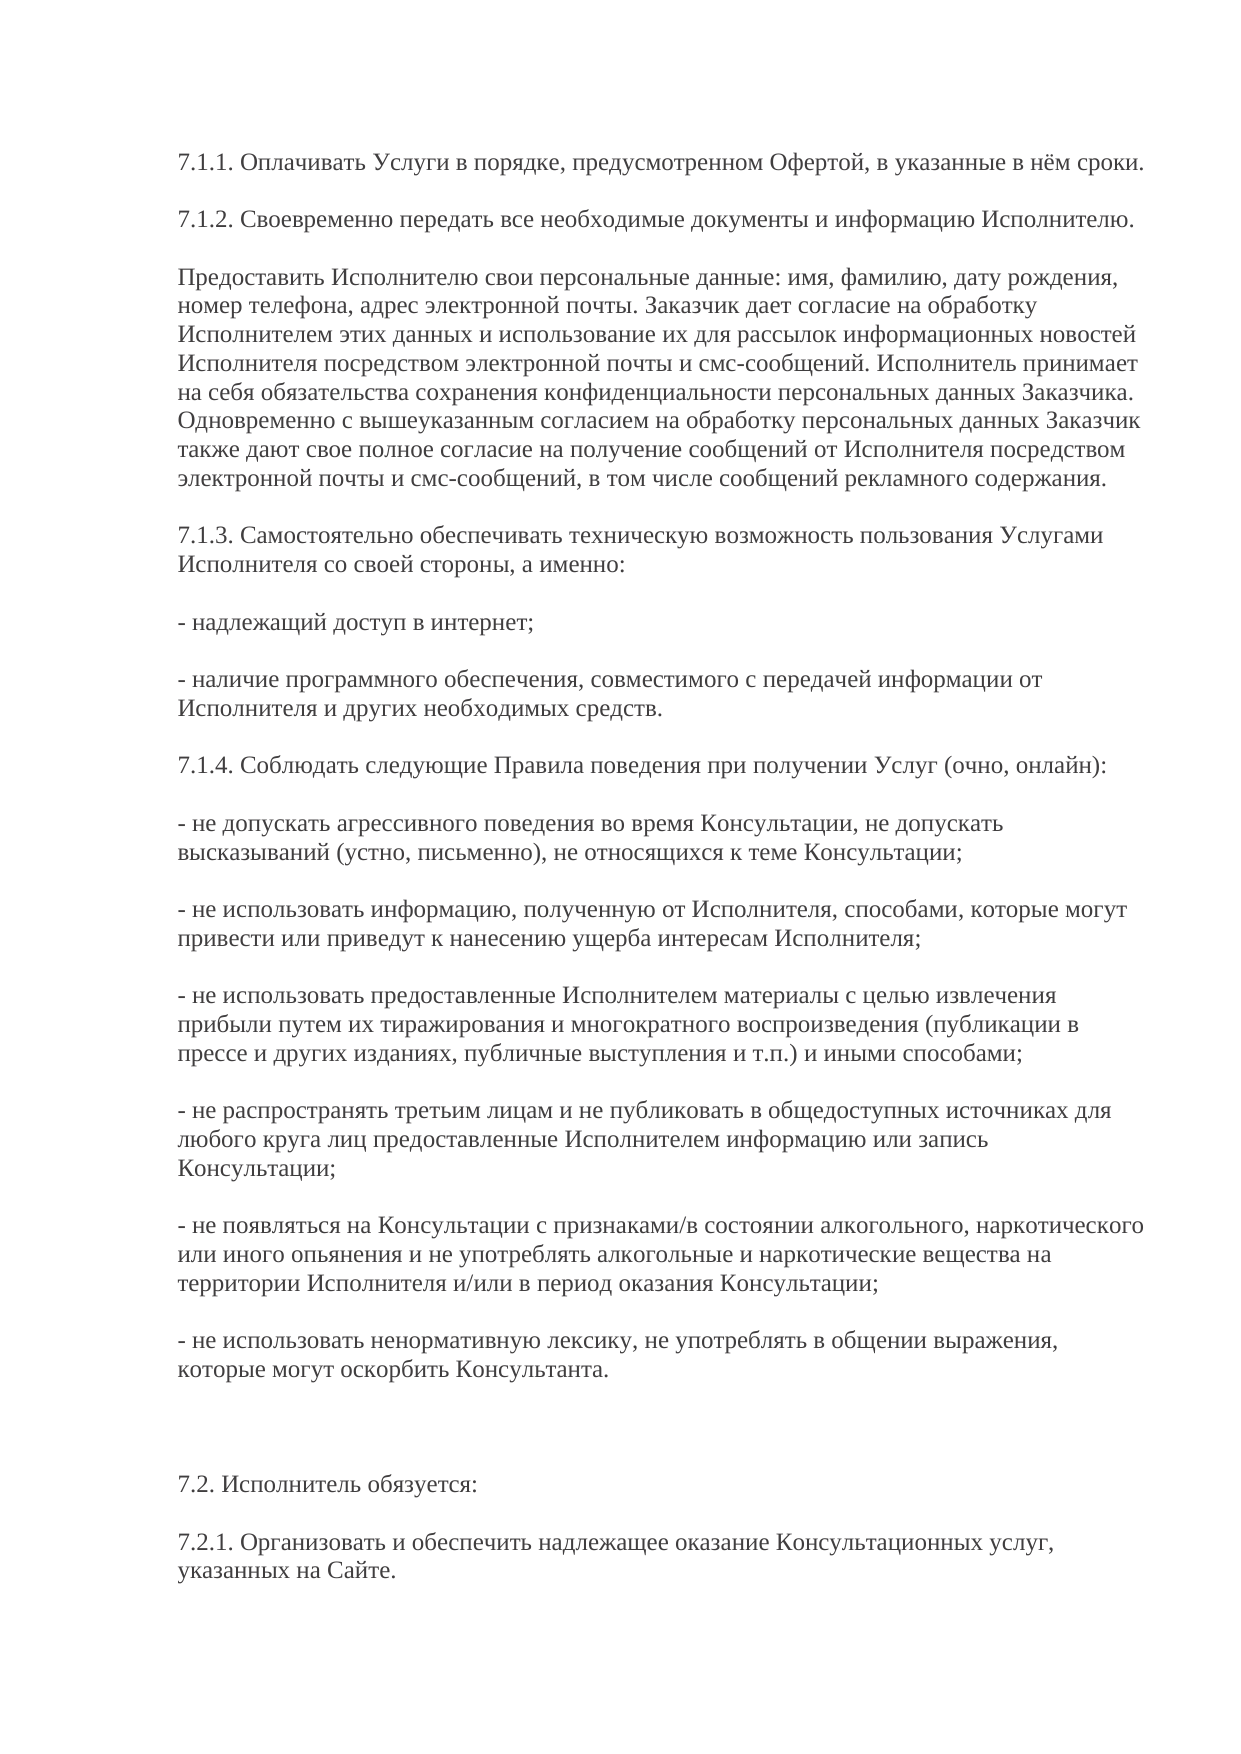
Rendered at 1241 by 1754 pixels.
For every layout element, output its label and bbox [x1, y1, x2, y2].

text [177, 118, 1152, 1613]
